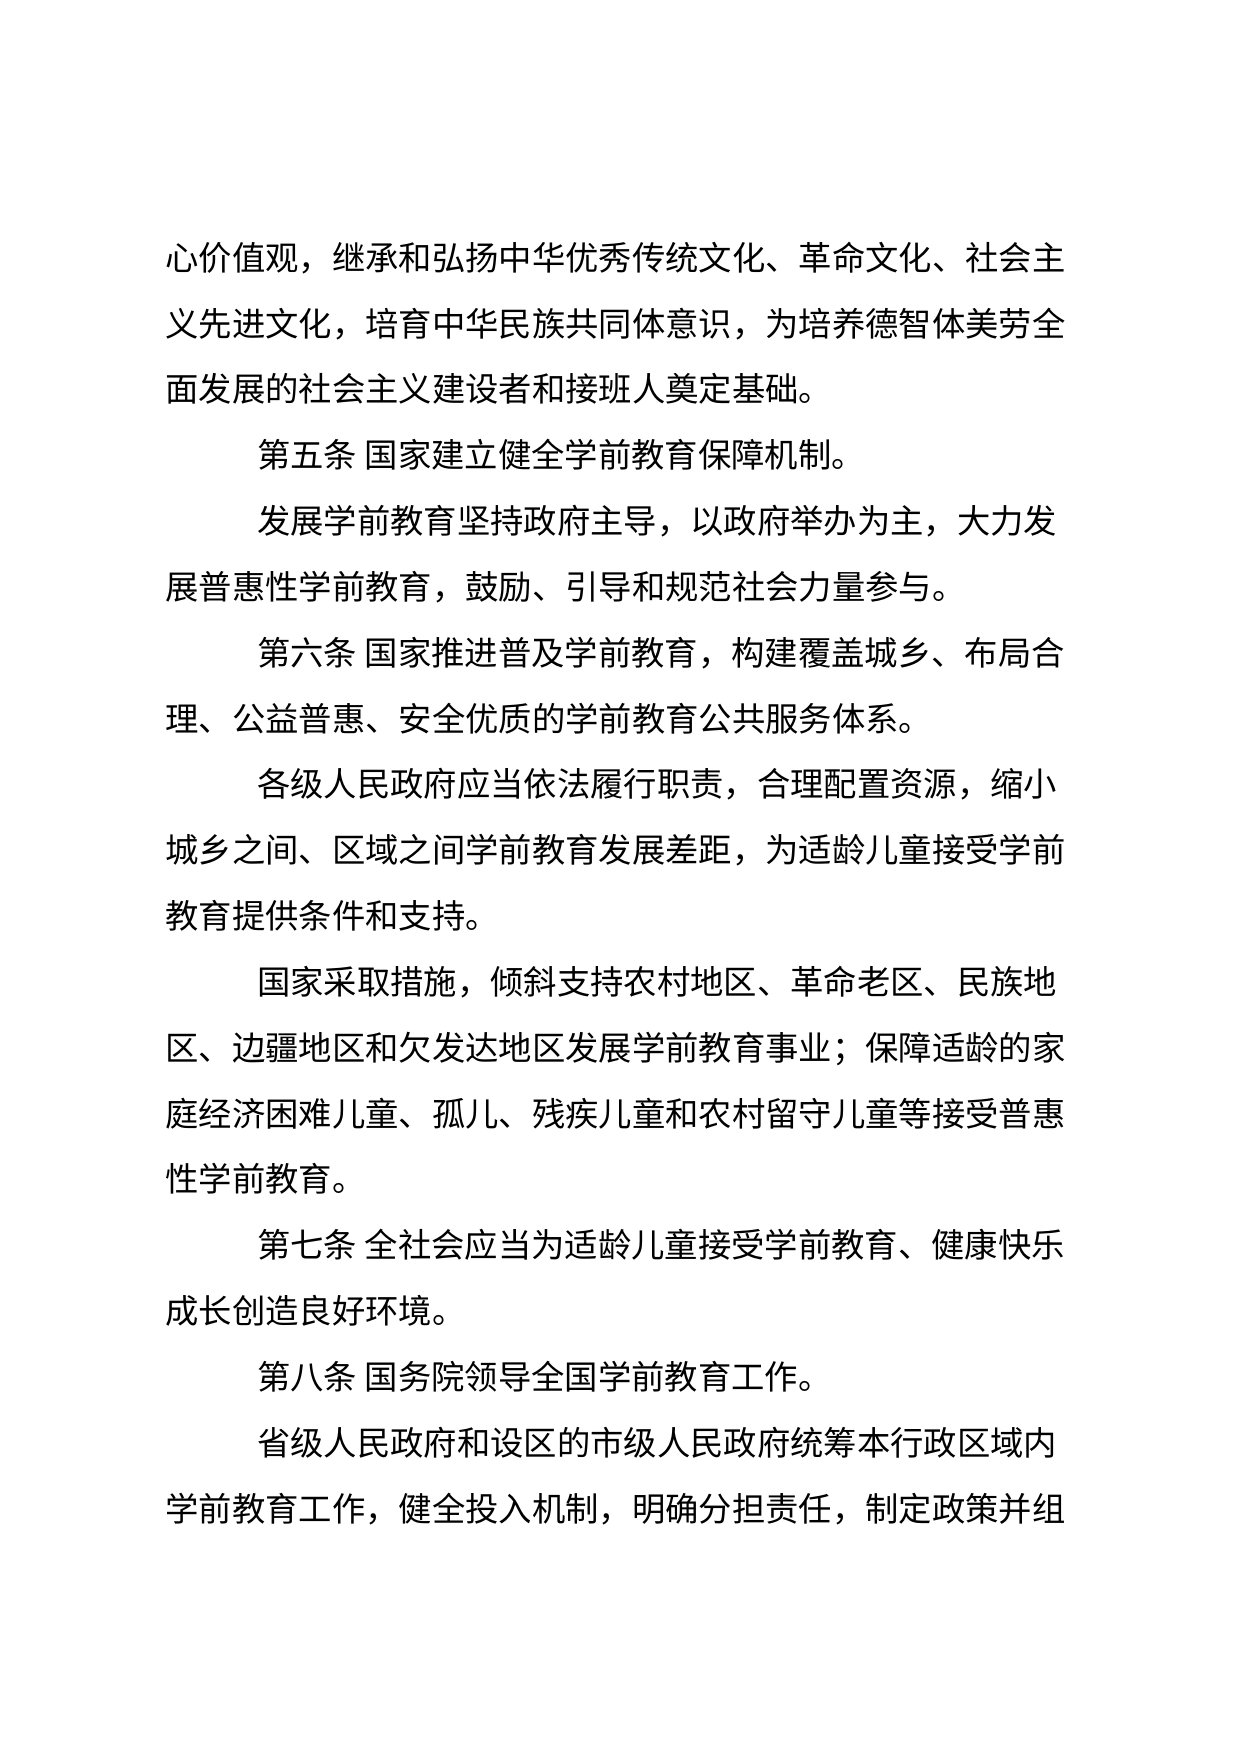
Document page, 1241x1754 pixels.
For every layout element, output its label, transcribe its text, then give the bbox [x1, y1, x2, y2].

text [165, 1408, 1075, 1539]
text 第七条 全社会应当为适龄儿童接受学前教育、健康快乐成长创造良好环境。 [165, 1210, 1075, 1342]
text 国家采取措施，倾斜支持农村地区、革命老区、民族地区、边疆地区和欠发达地区发展学前教育事业；保障适龄的家庭经济困难儿童、孤儿、残疾儿童和农村留守儿童等接受普惠性学前教育。 [165, 947, 1075, 1210]
text 各级人民政府应当依法履行职责，合理配置资源，缩小城乡之间、区域之间学前教育发展差距，为适龄儿童接受学前教育提供条件和支持。 [165, 749, 1075, 947]
text 第五条 国家建立健全学前教育保障机制。 [165, 420, 1075, 486]
text 第六条 国家推进普及学前教育，构建覆盖城乡、布局合理、公益普惠、安全优质的学前教育公共服务体系。 [165, 618, 1075, 749]
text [165, 223, 1075, 420]
text 第八条 国务院领导全国学前教育工作。 [165, 1342, 1075, 1408]
text 发展学前教育坚持政府主导，以政府举办为主，大力发展普惠性学前教育，鼓励、引导和规范社会力量参与。 [165, 486, 1075, 618]
